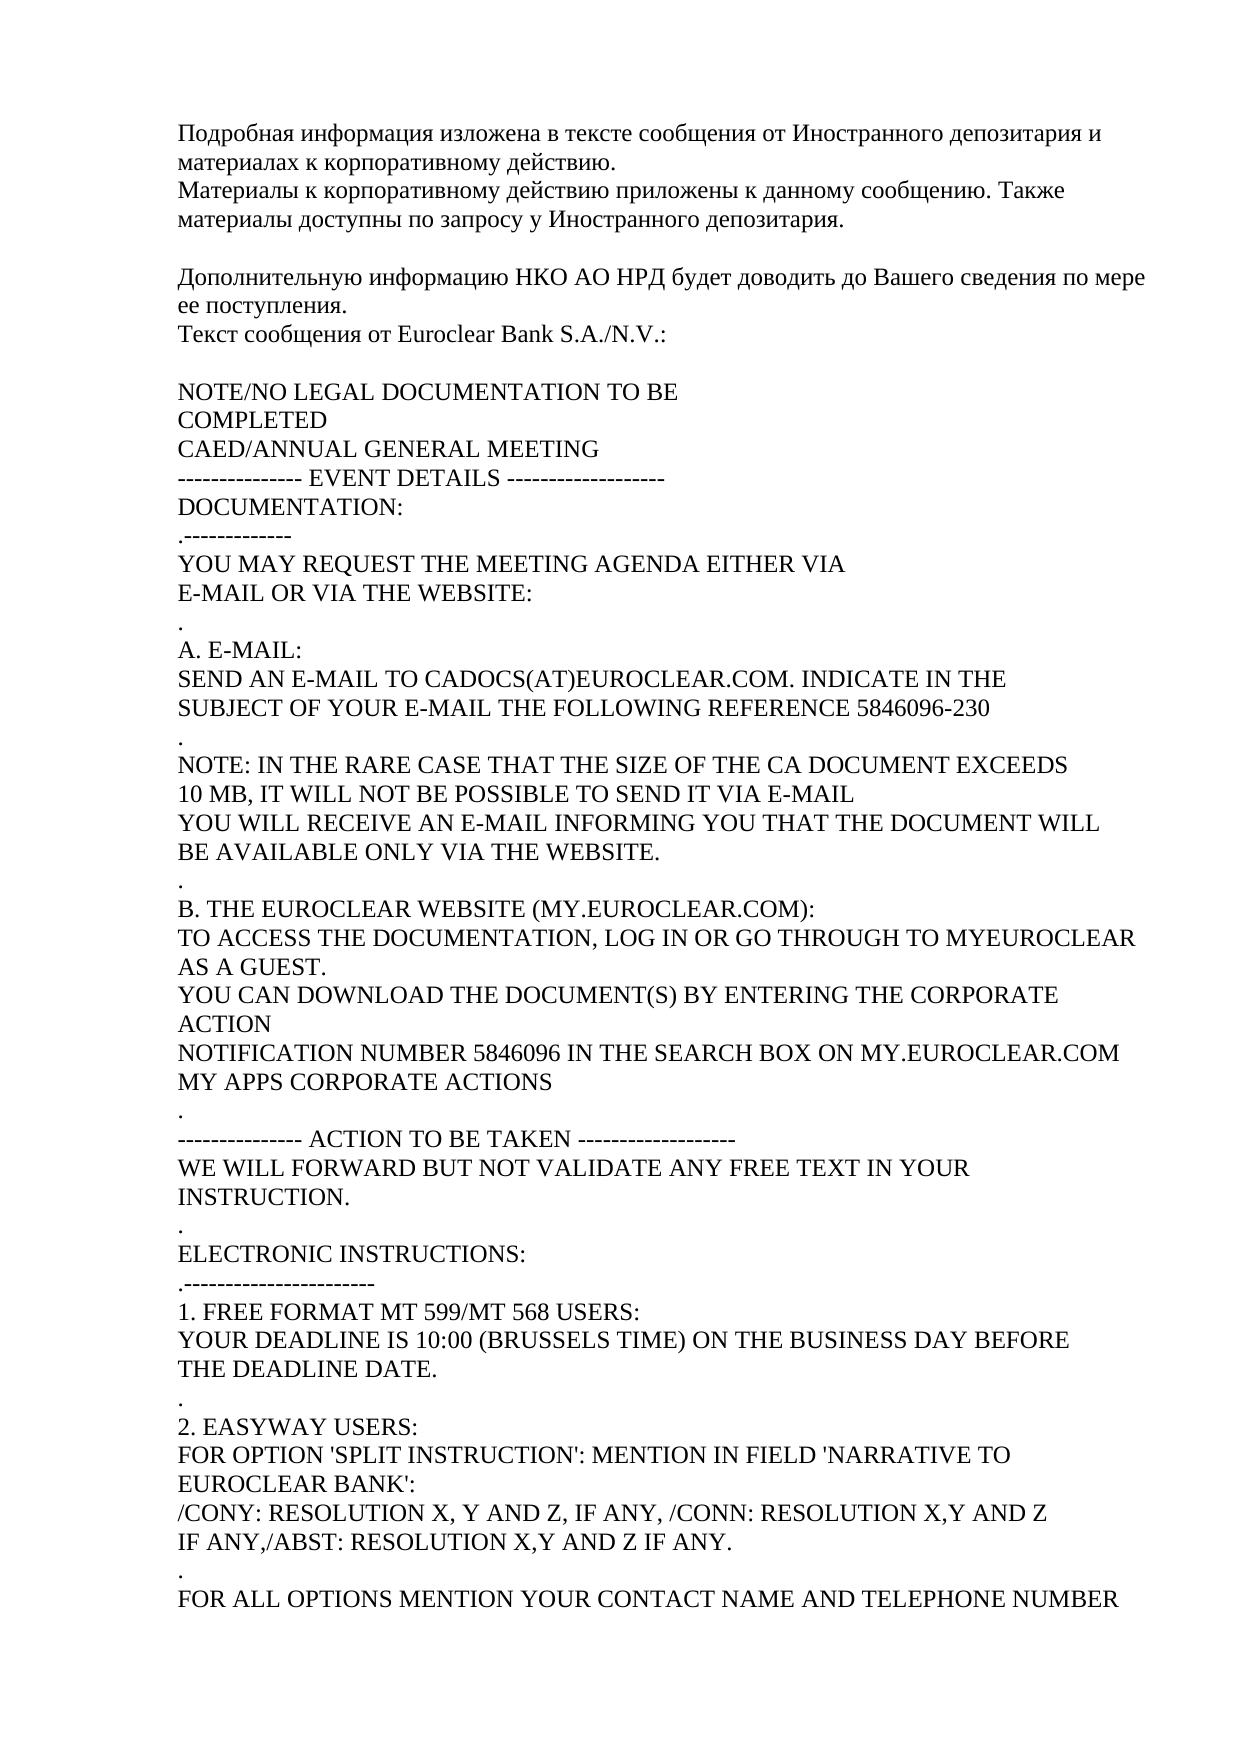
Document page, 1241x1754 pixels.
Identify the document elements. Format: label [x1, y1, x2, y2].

text [177, 118, 1152, 1613]
